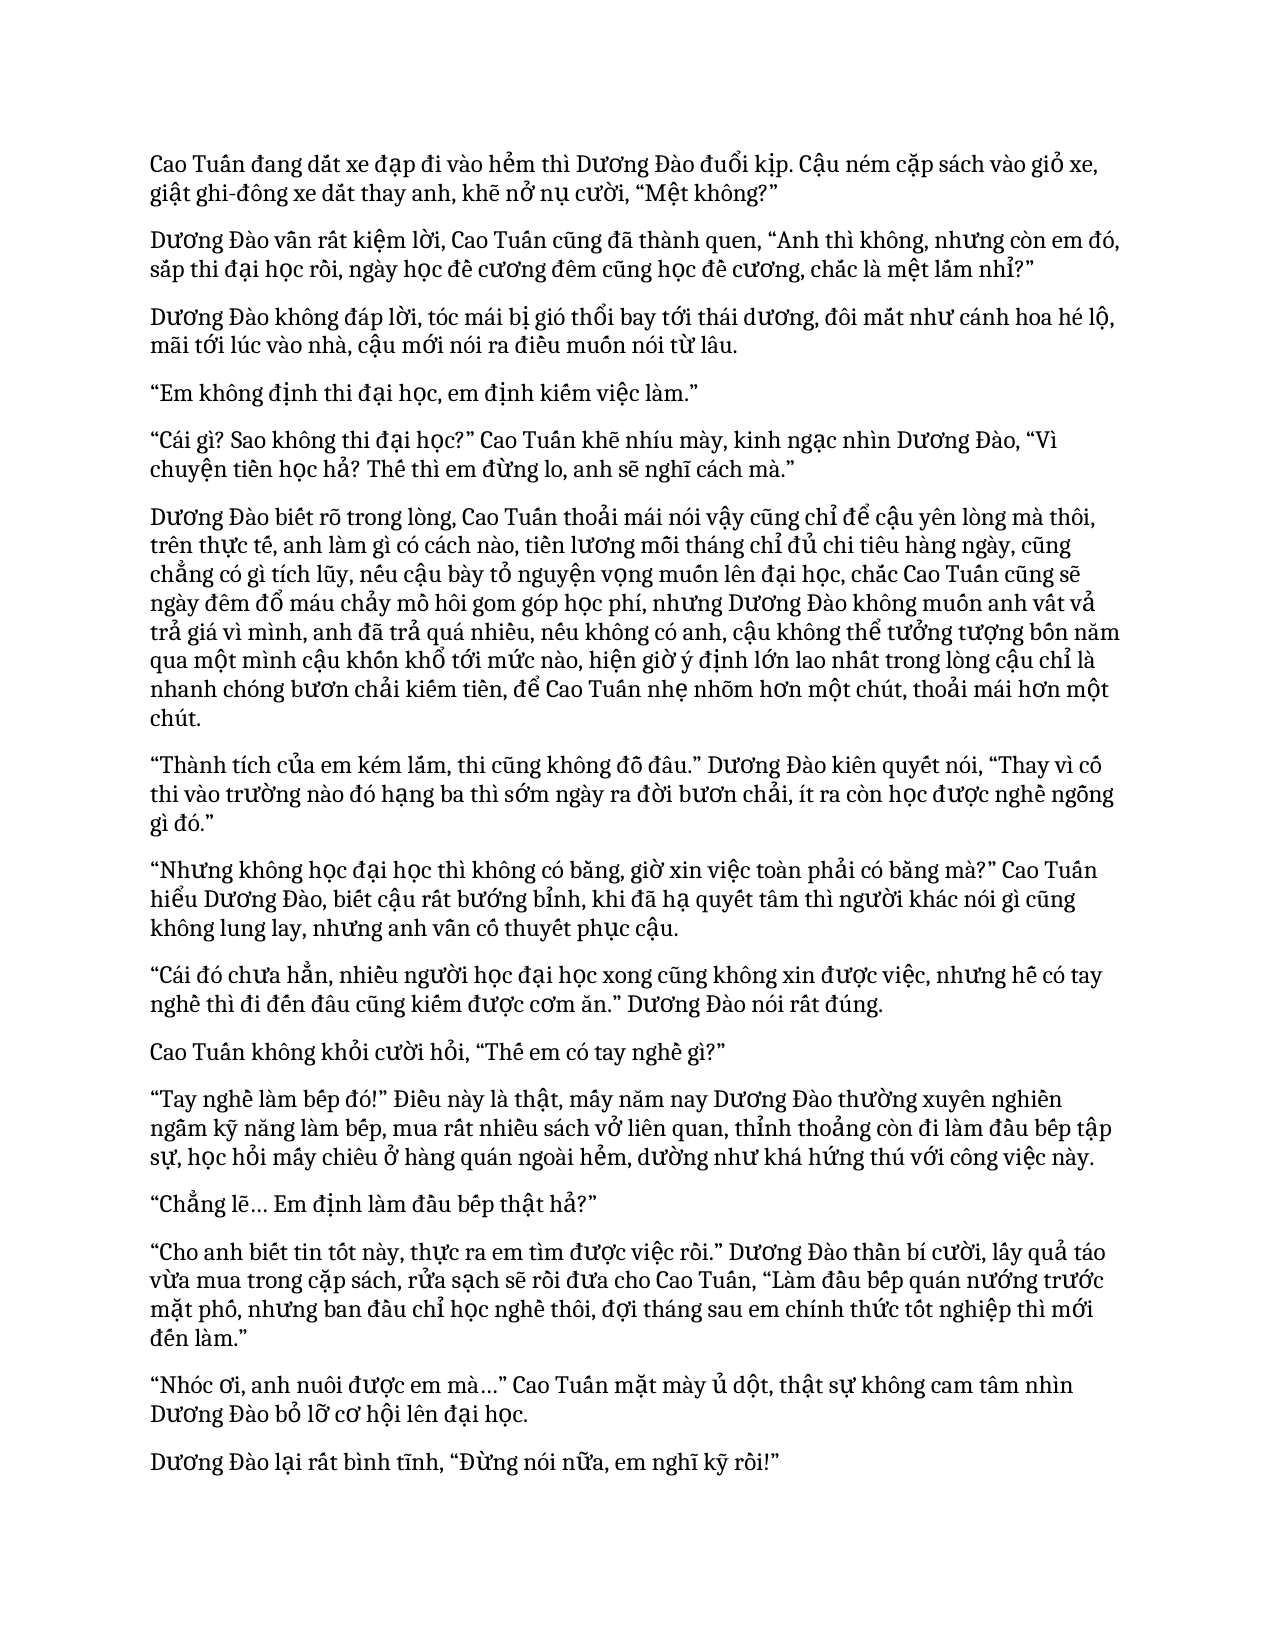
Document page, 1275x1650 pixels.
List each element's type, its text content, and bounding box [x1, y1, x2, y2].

text “Thành tích của em kém lắm, thi cũng không đỗ đâu.” Dương Đào kiên quyết nói, “Thay vì cố thi vào trường nào đó hạng ba thì sớm ngày ra đời bươn chải, ít ra còn học được nghề ngỗng gì đó.” [150, 751, 1125, 837]
text “Cái đó chưa hẳn, nhiều người học đại học xong cũng không xin được việc, nhưng hễ có tay nghề thì đi đến đâu cũng kiếm được cơm ăn.” Dương Đào nói rất đúng. [150, 961, 1125, 1019]
text Dương Đào không đáp lời, tóc mái bị gió thổi bay tới thái dương, đôi mắt như cánh hoa hé lộ, mãi tới lúc vào nhà, cậu mới nói ra điều muốn nói từ lâu. [150, 302, 1125, 360]
text Dương Đào biết rõ trong lòng, Cao Tuấn thoải mái nói vậy cũng chỉ để cậu yên lòng mà thôi, trên thực tế, anh làm gì có cách nào, tiền lương mỗi tháng chỉ đủ chi tiêu hàng ngày, cũng chẳng có gì tích lũy, nếu cậu bày tỏ nguyện vọng muốn lên đại học, chắc Cao Tuấn cũng sẽ ngày đêm đổ máu chảy mồ hôi gom góp học phí, nhưng Dương Đào không muốn anh vất vả trả giá vì mình, anh đã trả quá nhiều, nếu không có anh, cậu không thể tưởng tượng bốn năm qua một mình cậu khốn khổ tới mức nào, hiện giờ ý định lớn lao nhất trong lòng cậu chỉ là nhanh chóng bươn chải kiếm tiền, để Cao Tuấn nhẹ nhõm hơn một chút, thoải mái hơn một chút. [150, 502, 1125, 732]
text “Nhóc ơi, anh nuôi được em mà…” Cao Tuấn mặt mày ủ dột, thật sự không cam tâm nhìn Dương Đào bỏ lỡ cơ hội lên đại học. [150, 1371, 1125, 1429]
text “Cho anh biết tin tốt này, thực ra em tìm được việc rồi.” Dương Đào thần bí cười, lấy quả táo vừa mua trong cặp sách, rửa sạch sẽ rồi đưa cho Cao Tuấn, “Làm đầu bếp quán nướng trước mặt phố, nhưng ban đầu chỉ học nghề thôi, đợi tháng sau em chính thức tốt nghiệp thì mới đến làm.” [150, 1237, 1125, 1352]
text Dương Đào lại rất bình tĩnh, “Đừng nói nữa, em nghĩ kỹ rồi!” [150, 1447, 1125, 1476]
text “Em không định thi đại học, em định kiếm việc làm.” [150, 379, 1125, 407]
text “Tay nghề làm bếp đó!” Điều này là thật, mấy năm nay Dương Đào thường xuyên nghiền ngẫm kỹ năng làm bếp, mua rất nhiều sách vở liên quan, thỉnh thoảng còn đi làm đầu bếp tập sự, học hỏi mấy chiêu ở hàng quán ngoài hẻm, dường như khá hứng thú với công việc này. [150, 1085, 1125, 1171]
text Dương Đào vẫn rất kiệm lời, Cao Tuấn cũng đã thành quen, “Anh thì không, nhưng còn em đó, sắp thi đại học rồi, ngày học đề cương đêm cũng học đề cương, chắc là mệt lắm nhỉ?” [150, 226, 1125, 284]
text Cao Tuấn không khỏi cười hỏi, “Thế em có tay nghề gì?” [150, 1037, 1125, 1066]
text Cao Tuấn đang dắt xe đạp đi vào hẻm thì Dương Đào đuổi kịp. Cậu ném cặp sách vào giỏ xe, giật ghi-đông xe dắt thay anh, khẽ nở nụ cười, “Mệt không?” [150, 150, 1125, 207]
text “Cái gì? Sao không thi đại học?” Cao Tuấn khẽ nhíu mày, kinh ngạc nhìn Dương Đào, “Vì chuyện tiền học hả? Thế thì em đừng lo, anh sẽ nghĩ cách mà.” [150, 426, 1125, 484]
text “Nhưng không học đại học thì không có bằng, giờ xin việc toàn phải có bằng mà?” Cao Tuấn hiểu Dương Đào, biết cậu rất bướng bỉnh, khi đã hạ quyết tâm thì người khác nói gì cũng không lung lay, nhưng anh vẫn cố thuyết phục cậu. [150, 856, 1125, 942]
text “Chẳng lẽ… Em định làm đầu bếp thật hả?” [150, 1190, 1125, 1219]
